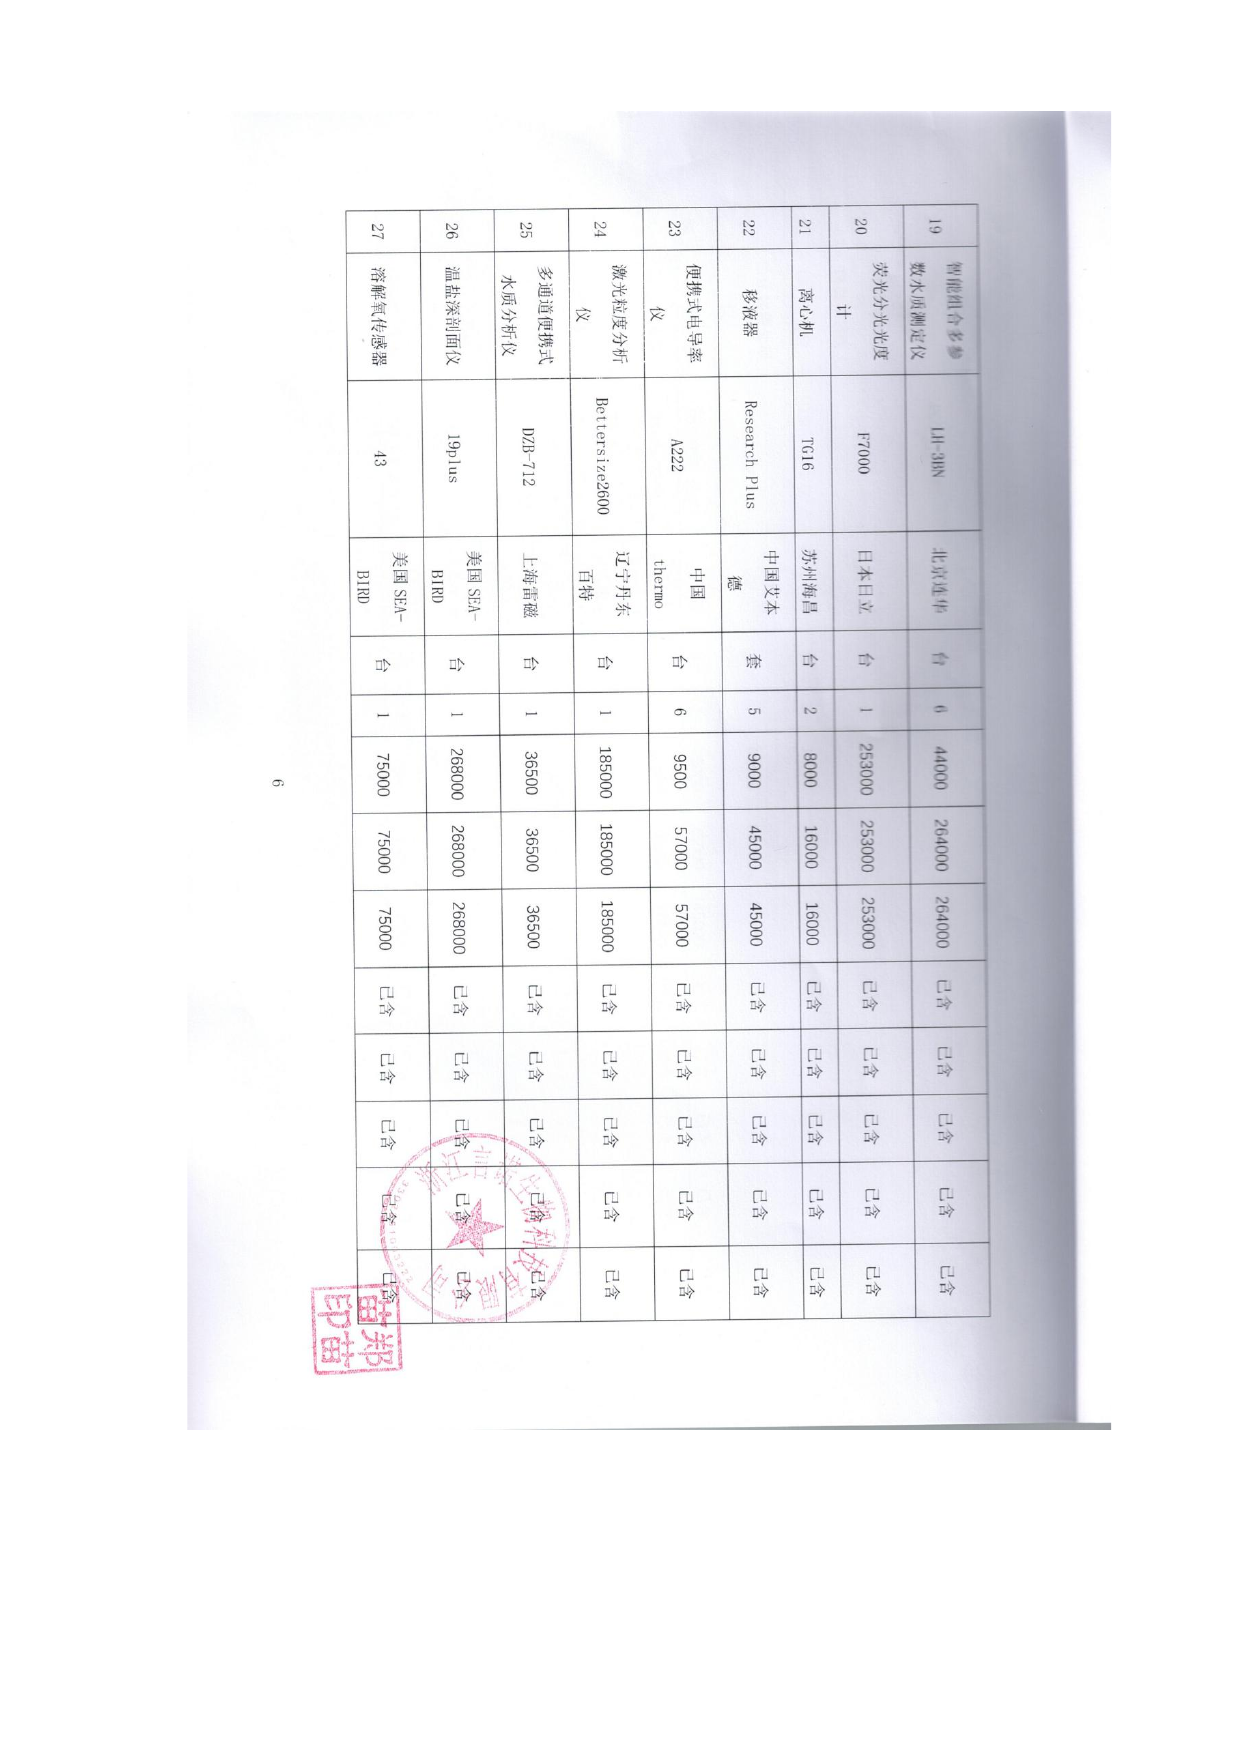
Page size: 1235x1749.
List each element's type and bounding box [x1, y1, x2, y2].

picture [187, 111, 1112, 1430]
